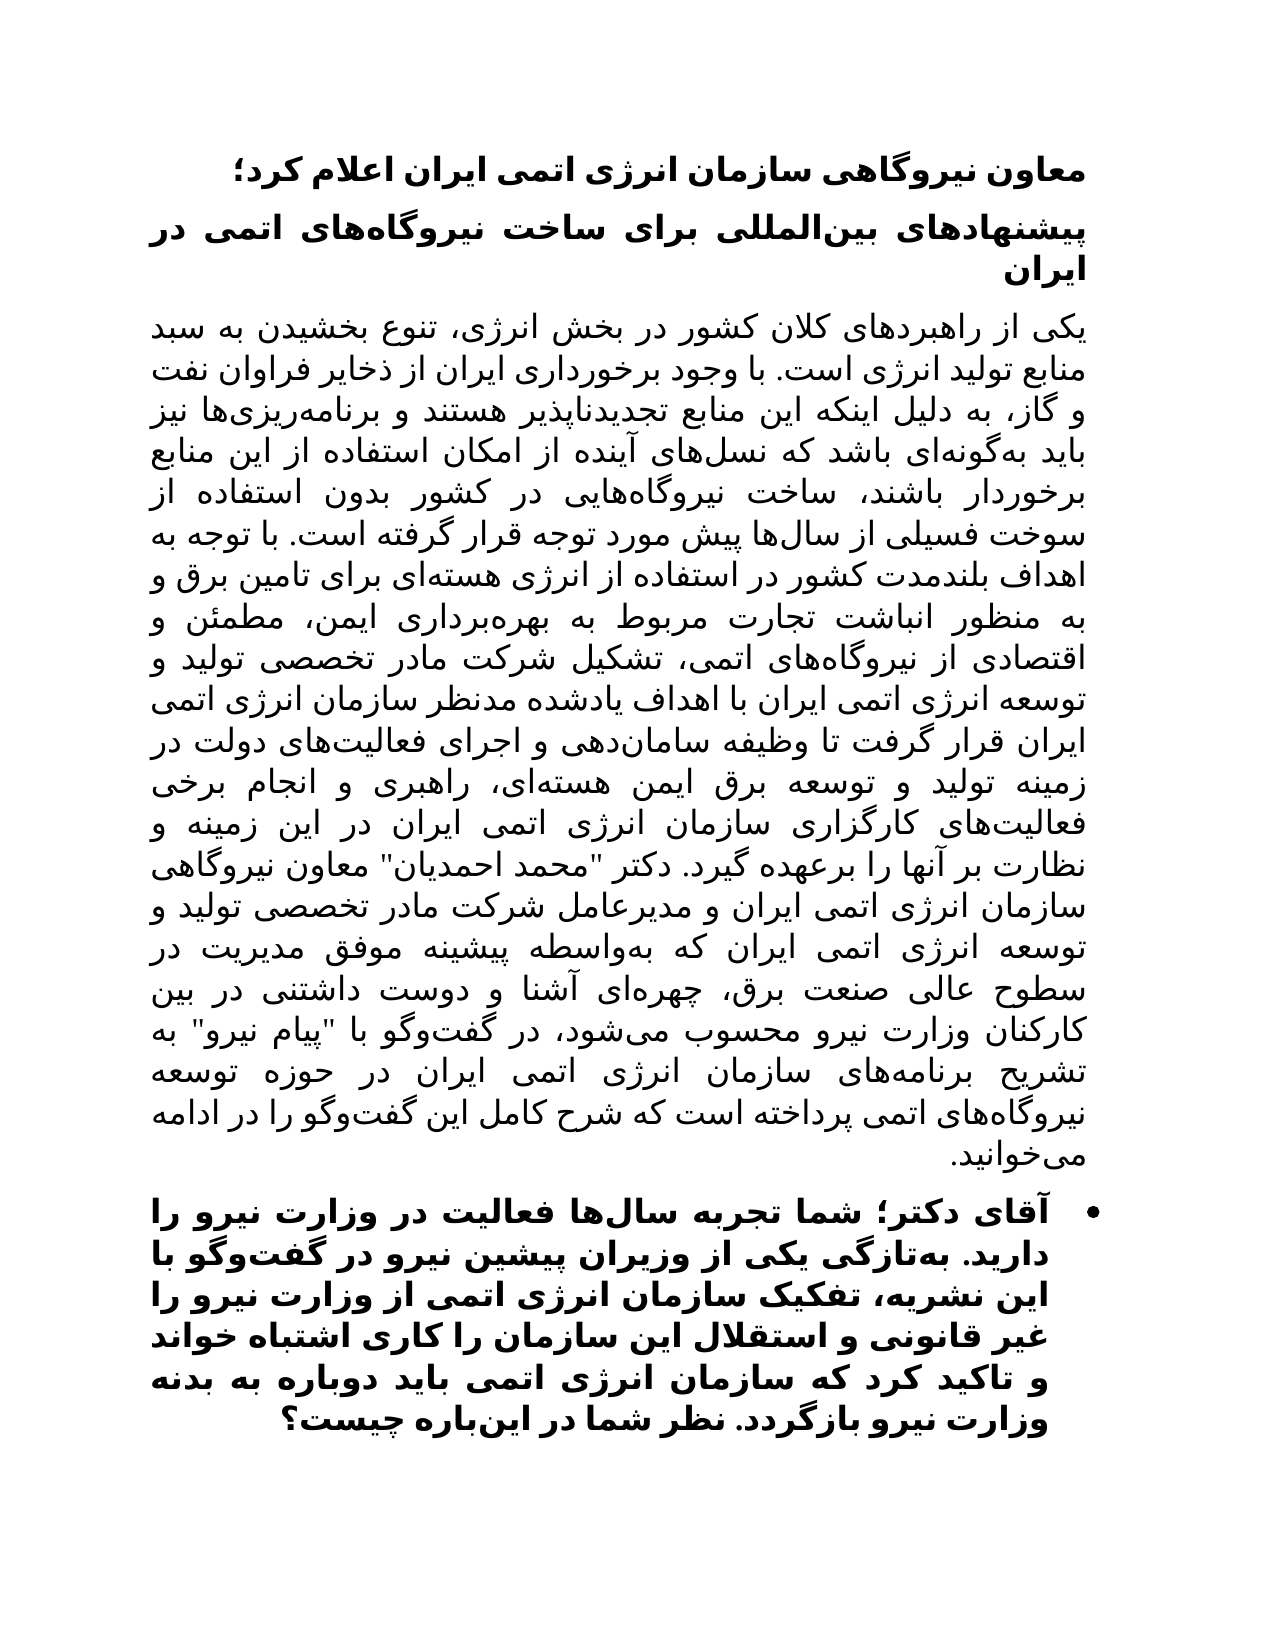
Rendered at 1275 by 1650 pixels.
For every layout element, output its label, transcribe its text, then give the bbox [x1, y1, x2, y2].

list آقای دکتر؛ شما تجربه سال‌ها فعالیت در وزارت نیرو را دارید. به‌تازگی یکی از وزیران پیشین نیرو در گفت‌وگو با این نشریه، تفکیک سازمان انرژی اتمی از وزارت نیرو را غیر قانونی و استقلال این سازمان را کاری اشتباه خواند و تاکید کرد که سازمان انرژی اتمی باید دوباره به بدنه وزارت نیرو بازگردد. نظر شما در این‌باره چیست؟ [150, 1192, 1087, 1438]
text یکی از راهبردهای کلان کشور در بخش انرژی، تنوع بخشیدن به سبد منابع تولید انرژی است. با وجود برخورداری ایران از ذخایر فراوان نفت و گاز، به دلیل اینکه این منابع تجدیدناپذیر هستند و برنامه‌ریزی‌ها نیز باید به‌گونه‌ای باشد که نسل‌های آینده از امکان استفاده از این منابع برخوردار باشند، ساخت نیروگاه‌هایی در کشور بدون استفاده از سوخت فسیلی از سال‌ها پیش مورد توجه قرار گرفته است. با توجه به اهداف بلندمدت کشور در استفاده از انرژی هسته‌ای برای تامین برق و به منظور انباشت تجارت مربوط به بهره‌برداری ایمن، مطمئن و اقتصادی از نیروگاه‌های اتمی، تشکیل شرکت مادر تخصصی تولید و توسعه انرژی اتمی ایران با اهداف یادشده مدنظر سازمان انرژی اتمی ایران قرار گرفت تا وظیفه سامان‌دهی و اجرای فعالیت‌های دولت در زمینه تولید و توسعه برق ایمن هسته‌ای، راهبری و انجام برخی فعالیت‌های کارگزاری سازمان انرژی اتمی ایران در این زمینه و نظارت بر آنها را برعهده گیرد. دکتر "محمد احمدیان" معاون نیروگاهی سازمان انرژی اتمی ایران و مدیرعامل شرکت مادر تخصصی تولید و توسعه انرژی اتمی ایران که به‌واسطه پیشینه موفق مدیریت در سطوح عالی صنعت برق، چهره‌ای آشنا و دوست داشتنی در بین کارکنان وزارت نیرو محسوب می‌شود، در گفت‌وگو با "پیام نیرو" به تشریح برنامه‌های سازمان انرژی اتمی ایران در حوزه توسعه نیروگاه‌های اتمی پرداخته است که شرح کامل این گفت‌وگو را در ادامه می‌خوانید. [150, 307, 1087, 1173]
text پیشنهادهای بین‌المللی برای ساخت نیروگاه‌های اتمی در ایران [150, 208, 1087, 288]
text معاون نیروگاهی سازمان انرژی اتمی ایران اعلام کرد؛ [150, 150, 1087, 188]
